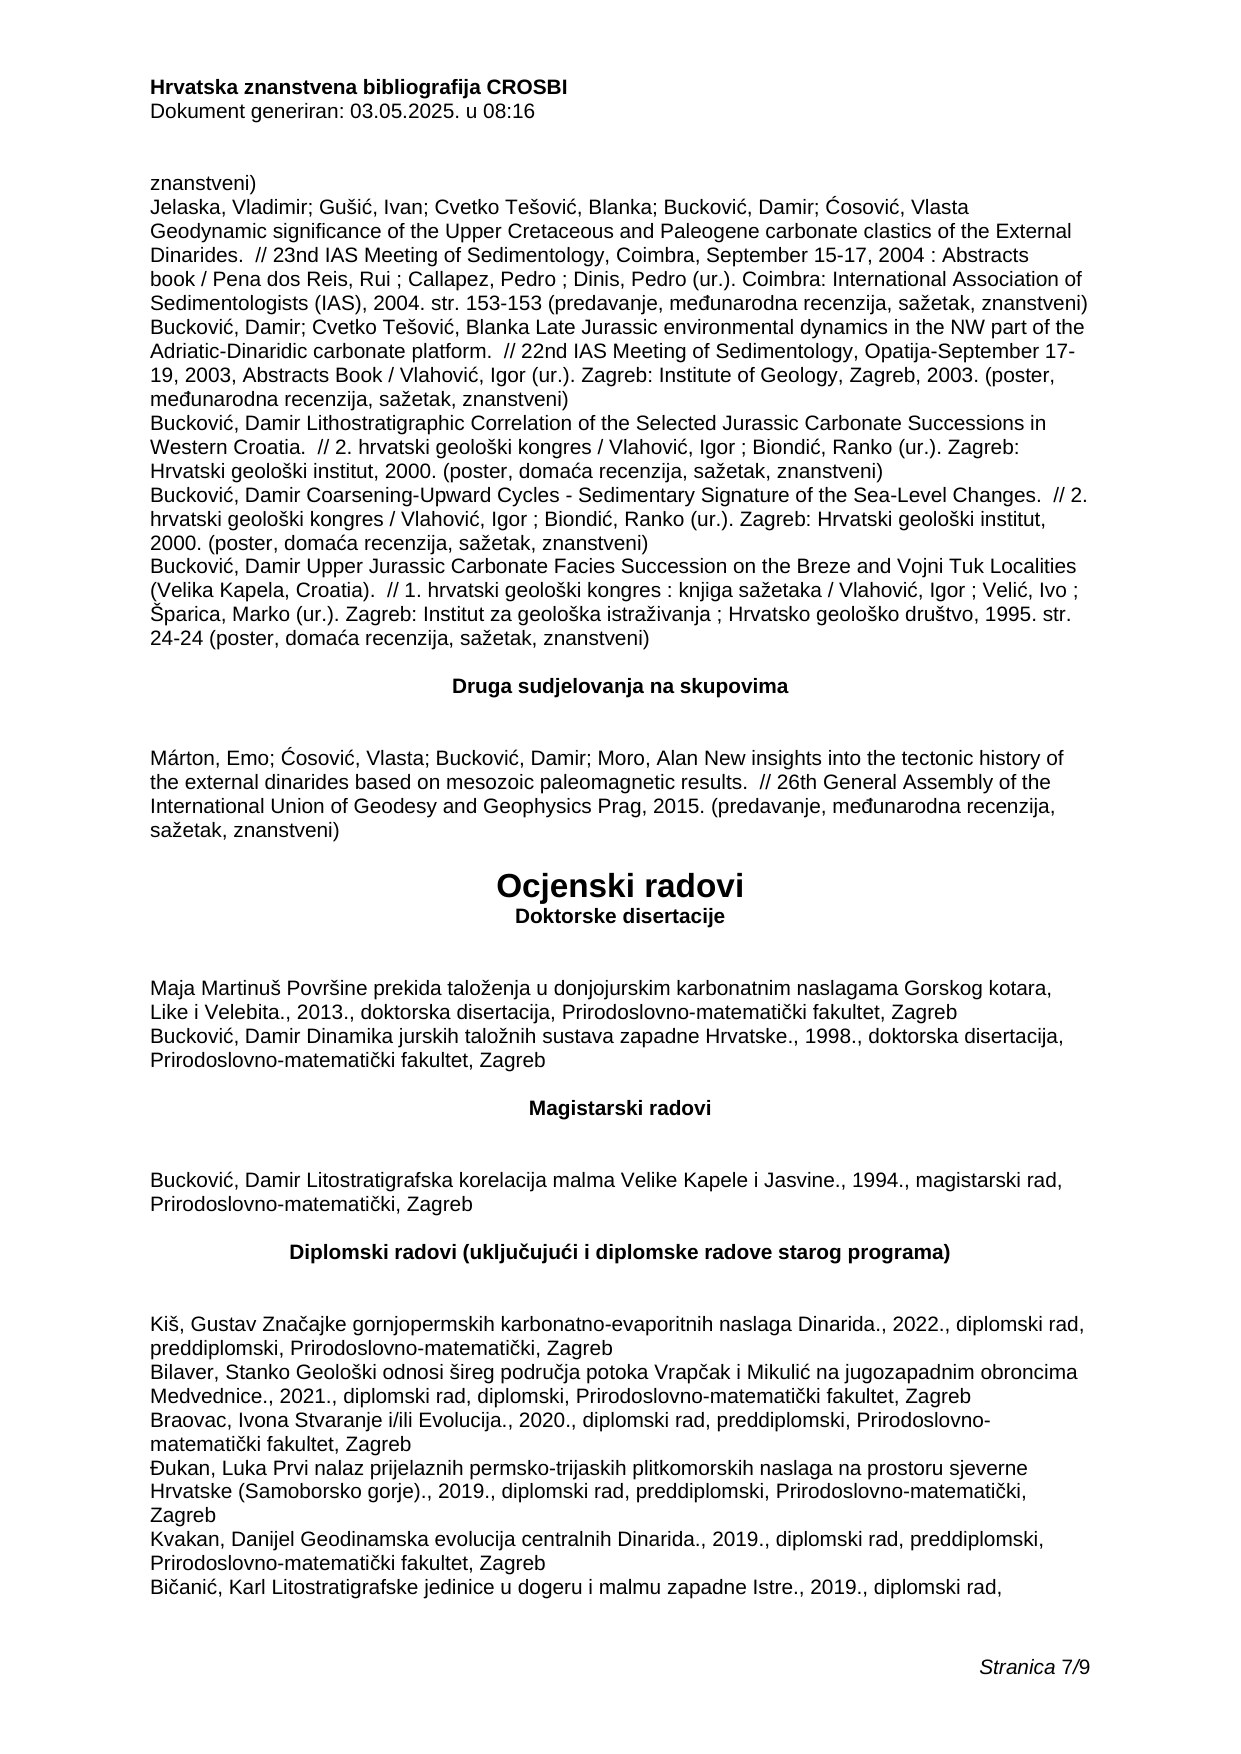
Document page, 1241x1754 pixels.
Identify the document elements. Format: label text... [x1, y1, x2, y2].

text Maja Martinuš [150, 976, 1090, 1024]
subtitle Doktorske disertacije [150, 904, 1090, 928]
text Braovac, Ivona [150, 1407, 1090, 1455]
text Đukan, Luka [150, 1455, 1090, 1527]
text Kiš, Gustav [150, 1312, 1090, 1359]
text Márton, Emo; Ćosović, Vlasta; Bucković, Damir; Moro, Alan [150, 746, 1090, 842]
text Bucković, Damir [150, 482, 1090, 554]
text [150, 171, 1090, 195]
subtitle Ocjenski radovi [150, 866, 1090, 904]
text Bičanić, Karl [150, 1575, 1090, 1599]
subtitle Diplomski radovi (uključujući i diplomske radove starog programa) [150, 1240, 1090, 1264]
text Bucković, Damir [150, 554, 1090, 650]
text Bucković, Damir; Cvetko Tešović, Blanka [150, 315, 1090, 411]
text Kvakan, Danijel [150, 1527, 1090, 1575]
text Bilaver, Stanko [150, 1359, 1090, 1407]
text Bucković, Damir [150, 411, 1090, 482]
text Bucković, Damir [150, 1168, 1090, 1216]
text Jelaska, Vladimir; Gušić, Ivan; Cvetko Tešović, Blanka; Bucković, Damir; Ćosović, Vlasta [150, 195, 1090, 315]
subtitle Druga sudjelovanja na skupovima [150, 674, 1090, 698]
subtitle Magistarski radovi [150, 1096, 1090, 1120]
text Bucković, Damir [150, 1024, 1090, 1072]
